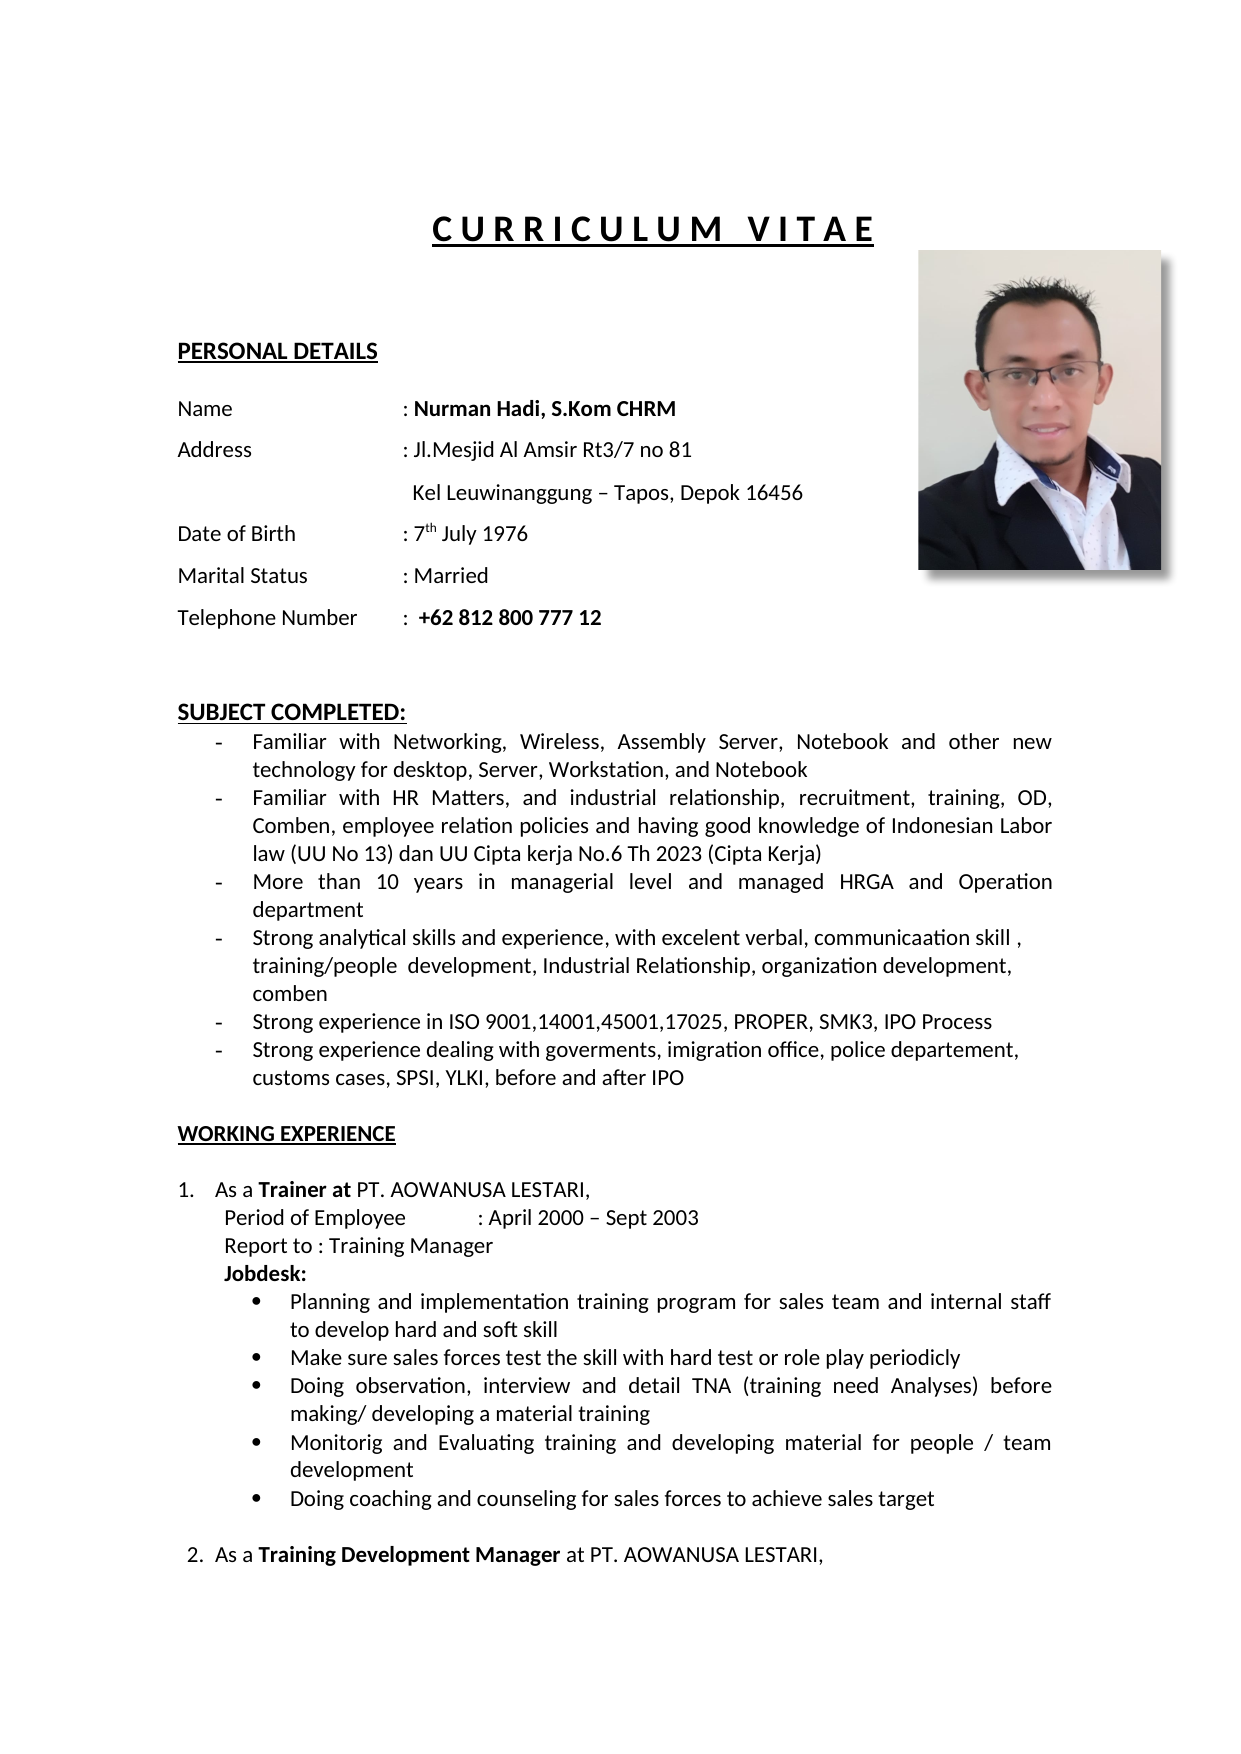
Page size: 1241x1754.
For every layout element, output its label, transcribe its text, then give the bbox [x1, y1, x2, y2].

text Marital Status : Married [177, 562, 1053, 589]
text SUBJECT COMPLETED: [177, 697, 1053, 727]
list Strong experience in ISO 9001,14001,45001,17025, PROPER, SMK3, IPO Process [215, 1007, 1053, 1035]
subtitle WORKING EXPERIENCE [177, 1119, 1053, 1147]
list As a Training Development Manager at PT. AOWANUSA LESTARI, [187, 1540, 1053, 1568]
list Planning and implementation training program for sales team and internal staff to develop hard and soft skill [252, 1287, 1053, 1343]
text Date of Birth : 7th July 1976 [177, 519, 918, 548]
subtitle Telephone Number : +62 812 800 777 12 [177, 603, 1053, 632]
text Jobdesk: [224, 1259, 1053, 1287]
list As a Trainer at PT. AOWANUSA LESTARI, [177, 1175, 1053, 1203]
list Doing coaching and counseling for sales forces to achieve sales target [252, 1484, 1053, 1512]
text Address : Jl.Mesjid Al Amsir Rt3/7 no 81 [177, 436, 918, 464]
list Strong experience dealing with goverments, imigration office, police departement, customs cases, SPSI, YLKI, before and after IPO [215, 1035, 1053, 1091]
list Make sure sales forces test the skill with hard test or role play periodicly [252, 1343, 1053, 1372]
list Strong analytical skills and experience, with excelent verbal, communicaation skill , training/people development, Industrial Relationship, organization development, comben [215, 923, 1053, 1007]
text Kel Leuwinanggung – Tapos, Depok 16456 [177, 478, 918, 506]
list Monitorig and Evaluating training and developing material for people / team development [252, 1428, 1053, 1484]
picture [918, 250, 1162, 570]
text Period of Employee : April 2000 – Sept 2003 [224, 1203, 1053, 1231]
list Familiar with Networking, Wireless, Assembly Server, Notebook and other new technology for desktop, Server, Workstation, and Notebook [215, 727, 1053, 783]
subtitle PERSONAL DETAILS [177, 335, 918, 366]
subtitle C U R R I C U L U M V I T A E [252, 205, 1053, 251]
text Name : Nurman Hadi, S.Kom CHRM [177, 394, 918, 422]
list Doing observation, interview and detail TNA (training need Analyses) before making/ developing a material training [252, 1372, 1053, 1428]
list More than 10 years in managerial level and managed HRGA and Operation department [215, 867, 1053, 923]
text Report to : Training Manager [224, 1231, 1053, 1259]
list Familiar with HR Matters, and industrial relationship, recruitment, training, OD, Comben, employee relation policies and having good knowledge of Indonesian Labor law (UU No 13) dan UU Cipta kerja No.6 Th 2023 (Cipta Kerja) [215, 783, 1053, 867]
